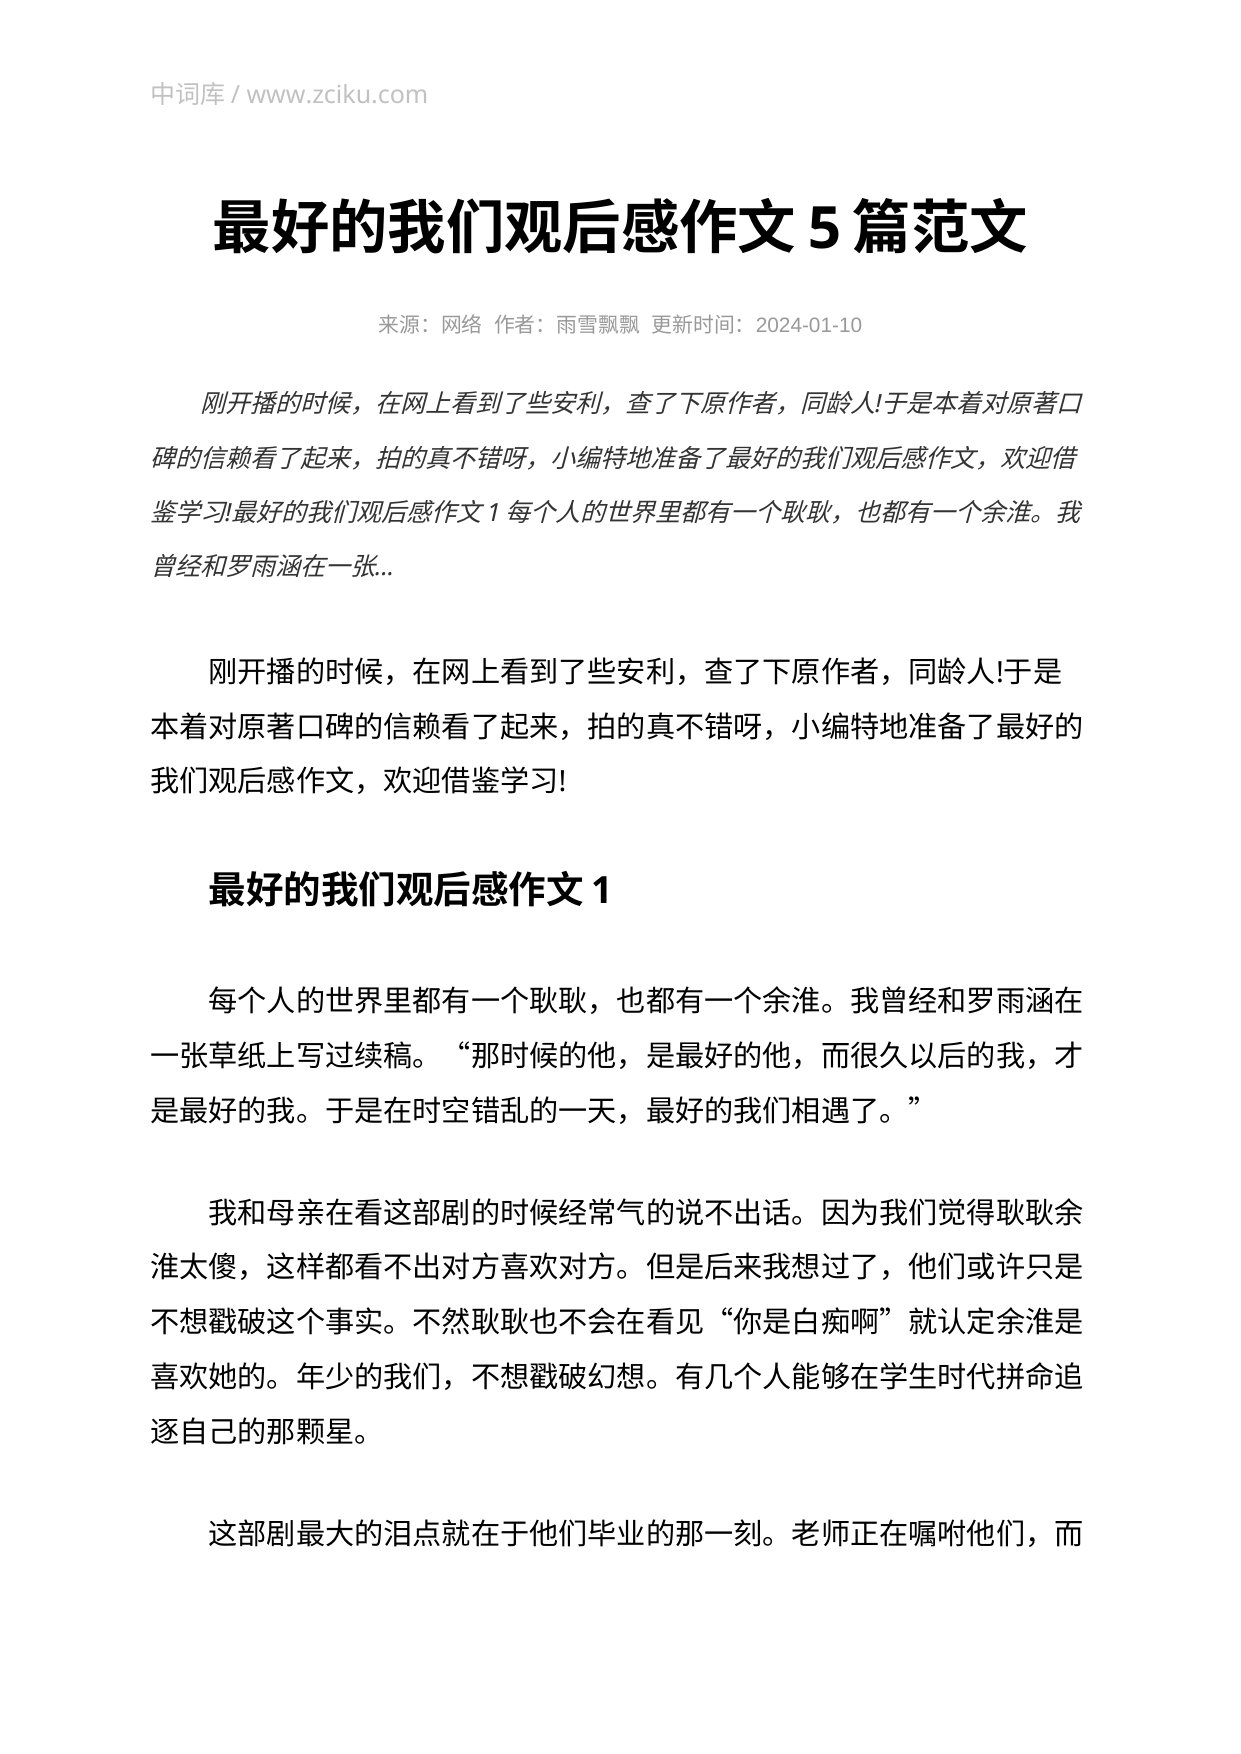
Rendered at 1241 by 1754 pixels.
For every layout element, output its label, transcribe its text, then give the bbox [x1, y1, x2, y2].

text 我和母亲在看这部剧的时候经常气的说不出话。因为我们觉得耿耿余淮太傻，这样都看不出对方喜欢对方。但是后来我想过了，他们或许只是不想戳破这个事实。不然耿耿也不会在看见“你是白痴啊”就认定余淮是喜欢她的。年少的我们，不想戳破幻想。有几个人能够在学生时代拼命追逐自己的那颗星。 [150, 1189, 1090, 1451]
text 来源：网络 作者：雨雪飘飘 更新时间：2024-01-10 [150, 313, 1090, 337]
text 刚开播的时候，在网上看到了些安利，查了下原作者，同龄人!于是本着对原著口碑的信赖看了起来，拍的真不错呀，小编特地准备了最好的我们观后感作文，欢迎借鉴学习!最好的我们观后感作文1每个人的世界里都有一个耿耿，也都有一个余淮。我曾经和罗雨涵在一张... [150, 384, 1090, 583]
text 最好的我们观后感作文1 [150, 860, 1090, 914]
text 刚开播的时候，在网上看到了些安利，查了下原作者，同龄人!于是本着对原著口碑的信赖看了起来，拍的真不错呀，小编特地准备了最好的我们观后感作文，欢迎借鉴学习! [150, 648, 1090, 800]
subtitle 最好的我们观后感作文5篇范文 [150, 181, 1090, 266]
text 每个人的世界里都有一个耿耿，也都有一个余淮。我曾经和罗雨涵在一张草纸上写过续稿。“那时候的他，是最好的他，而很久以后的我，才是最好的我。于是在时空错乱的一天，最好的我们相遇了。” [150, 978, 1090, 1130]
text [150, 1511, 1090, 1553]
